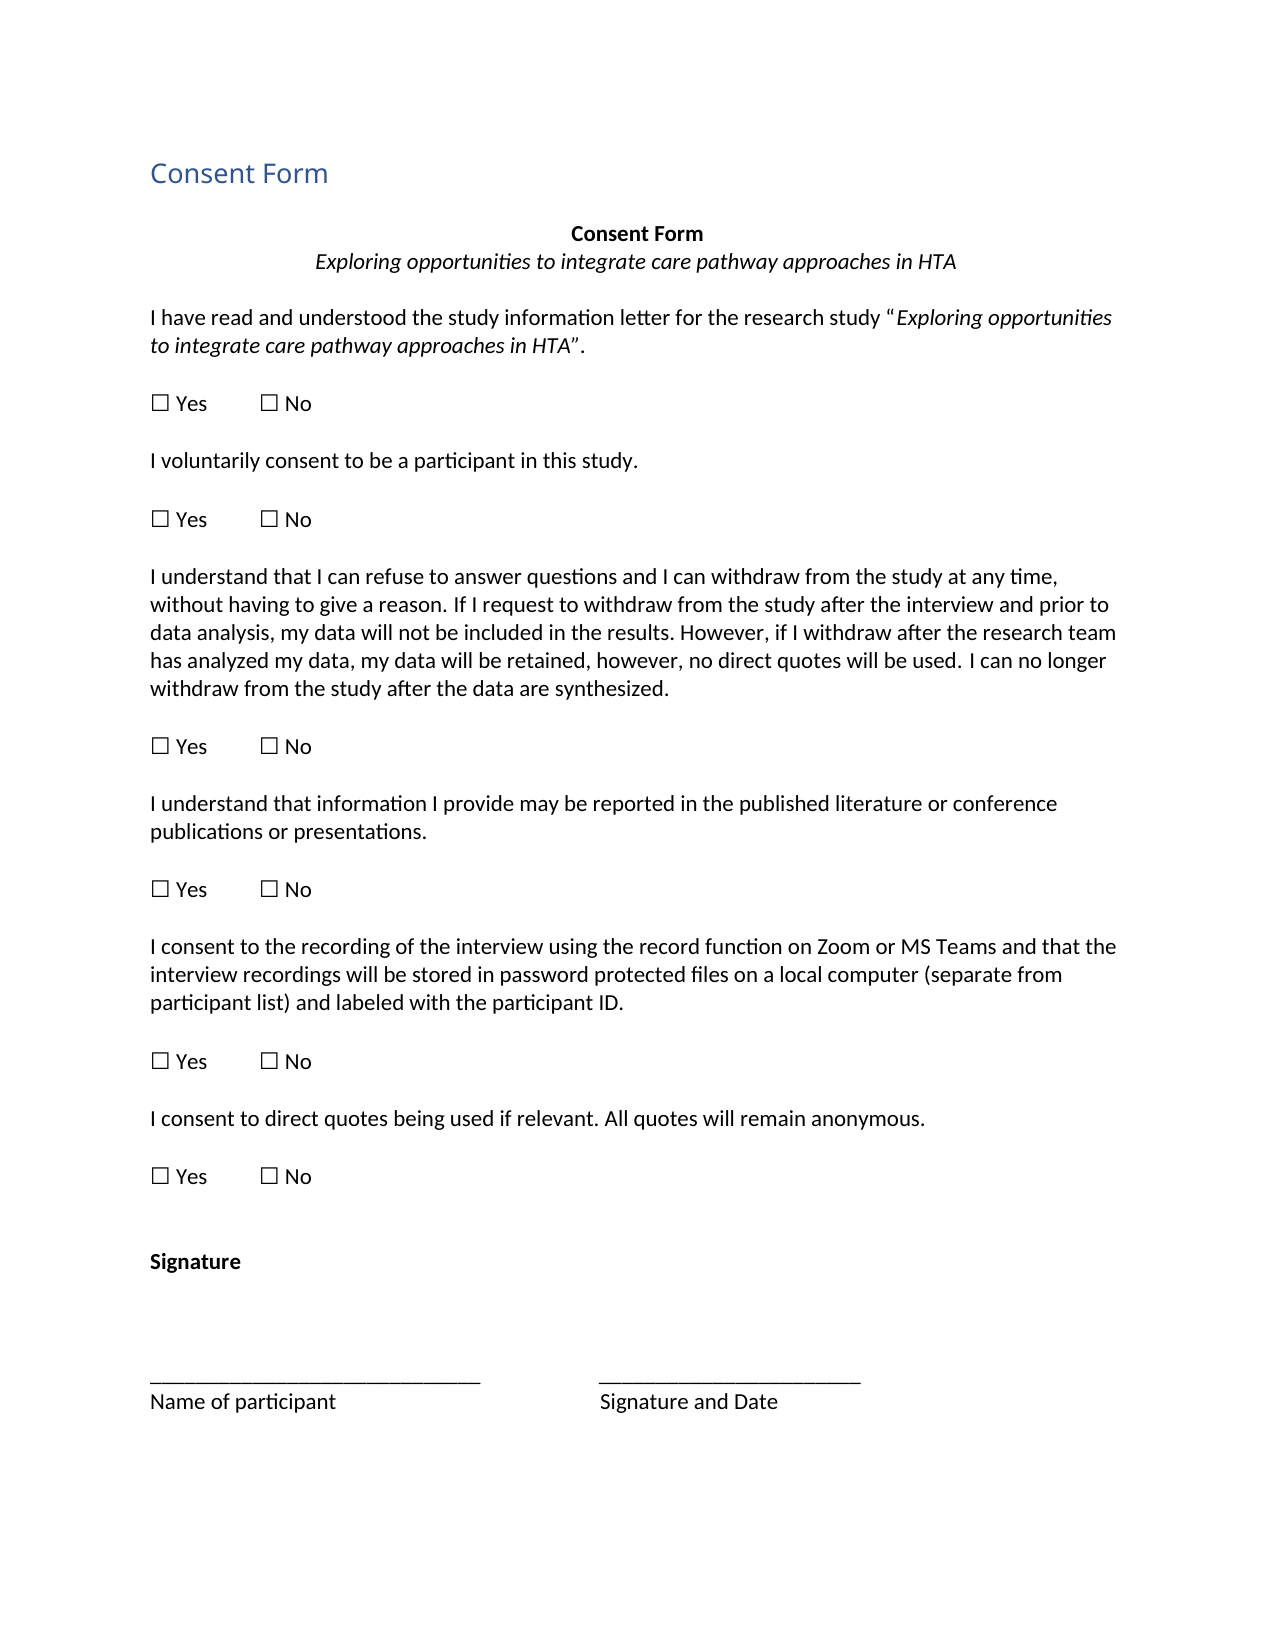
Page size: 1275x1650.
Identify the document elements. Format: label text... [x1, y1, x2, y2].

text I consent to the recording of the interview using the record function on Zoom or MS Teams and that the interview recordings will be stored in password protected files on a local computer (separate from participant list) and labeled with the participant ID. [150, 932, 1125, 1017]
text I voluntarily consent to be a participant in this study. [150, 446, 1125, 474]
text I consent to direct quotes being used if relevant. All quotes will remain anonymous. [150, 1104, 1125, 1132]
text Consent Form [150, 219, 1125, 247]
text Exploring opportunities to integrate care pathway approaches in HTA [150, 247, 1125, 275]
text I have read and understood the study information letter for the research study “Exploring opportunities to integrate care pathway approaches in HTA”. [150, 303, 1125, 359]
subtitle Consent Form [150, 154, 1125, 191]
text Yes No [150, 387, 1125, 418]
text Yes No [150, 502, 1125, 534]
text Yes No [150, 873, 1125, 904]
text I understand that information I provide may be reported in the published literature or conference publications or presentations. [150, 789, 1125, 845]
text Name of participant Signature and Date [150, 1387, 1125, 1415]
text _____________________________ _______________________ [150, 1359, 1125, 1387]
text Signature [150, 1247, 1125, 1275]
text Yes No [150, 730, 1125, 761]
text I understand that I can refuse to answer questions and I can withdraw from the study at any time, without having to give a reason. If I request to withdraw from the study after the interview and prior to data analysis, my data will not be included in the results. However, if I withdraw after the research team has analyzed my data, my data will be retained, however, no direct quotes will be used. I can no longer withdraw from the study after the data are synthesized. [150, 562, 1125, 702]
text Yes No [150, 1044, 1125, 1076]
text Yes No [150, 1160, 1125, 1191]
